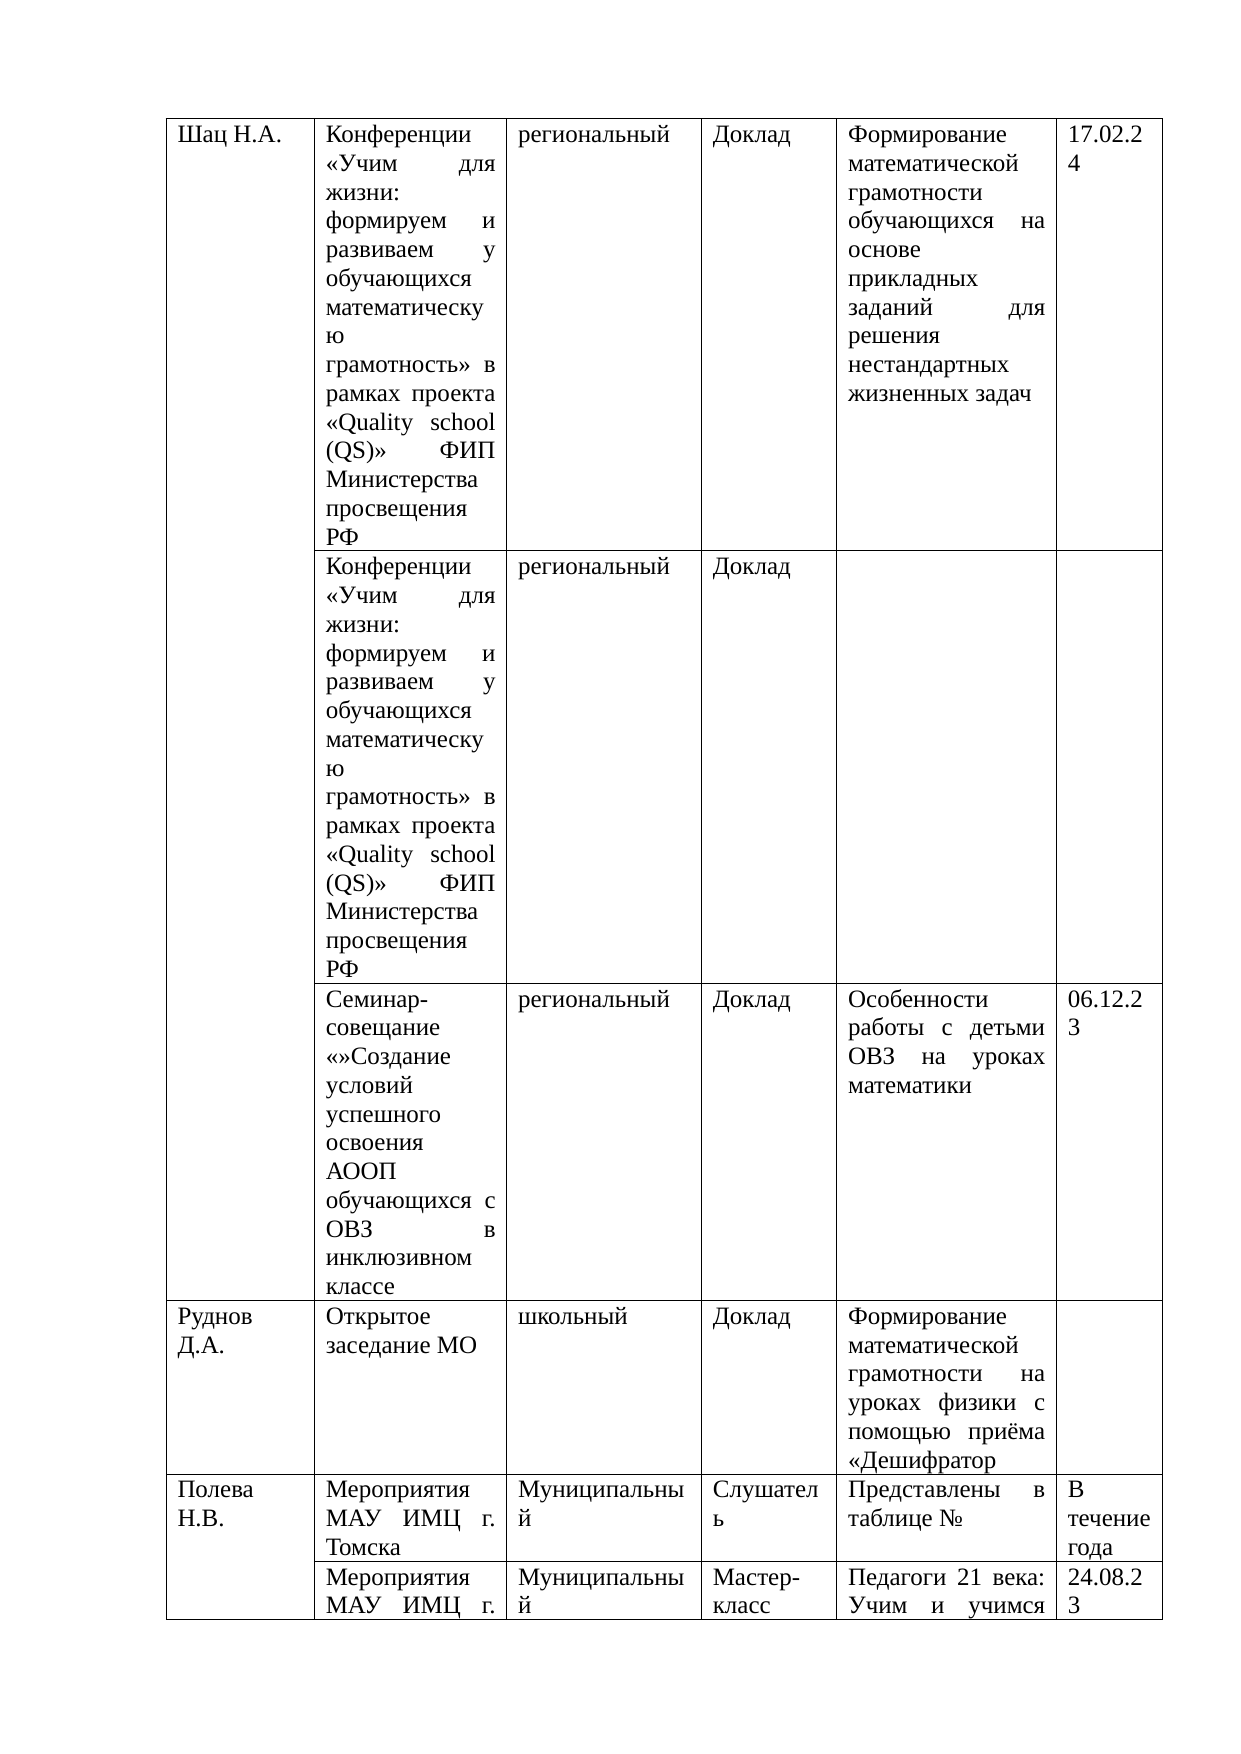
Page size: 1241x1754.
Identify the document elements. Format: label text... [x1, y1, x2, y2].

table_cell [1057, 1301, 1162, 1473]
table_cell Формирование математической грамотности на уроках физики с помощью приёма «Дешифратор [837, 1301, 1056, 1473]
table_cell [837, 1562, 1056, 1619]
table_cell 17.02.24 [1057, 119, 1162, 550]
table_cell Доклад [702, 984, 836, 1300]
table_cell Мастер-класс [702, 1562, 836, 1619]
table_cell [1057, 551, 1162, 983]
table_cell региональный [507, 119, 701, 550]
table_cell В течение года [1057, 1475, 1162, 1561]
table_cell Доклад [702, 1301, 836, 1473]
table_cell 24.08.23 [1057, 1562, 1162, 1619]
table_cell [837, 551, 1056, 983]
table_cell Представлены в таблице № [837, 1475, 1056, 1561]
table_cell Доклад [702, 551, 836, 983]
table_cell Формирование математической грамотности обучающихся на основе прикладных заданий для решения нестандартных жизненных задач [837, 119, 1056, 550]
table_cell Шац Н.А. [167, 119, 314, 1300]
table_cell региональный [507, 984, 701, 1300]
table_cell Конференции «Учим для жизни: формируем и развиваем у обучающихся математическую грамотность» в рамках проекта «Quality school (QS)» ФИП Министерства просвещения РФ [315, 119, 506, 550]
table_cell региональный [507, 551, 701, 983]
table_cell Семинар-совещание «»Создание условий успешного освоения АООП обучающихся с ОВЗ в инклюзивном классе [315, 984, 506, 1300]
table_cell Полева Н.В. [167, 1475, 314, 1619]
table_cell Муниципальный [507, 1562, 701, 1619]
table_cell Особенности работы с детьми ОВЗ на уроках математики [837, 984, 1056, 1300]
table_cell Слушатель [702, 1475, 836, 1561]
table_cell Руднов Д.А. [167, 1301, 314, 1473]
table_cell школьный [507, 1301, 701, 1473]
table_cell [315, 1562, 506, 1619]
table_cell Муниципальный [507, 1475, 701, 1561]
table_cell Доклад [702, 119, 836, 550]
table_cell Конференции «Учим для жизни: формируем и развиваем у обучающихся математическую грамотность» в рамках проекта «Quality school (QS)» ФИП Министерства просвещения РФ [315, 551, 506, 983]
table_cell Открытое заседание МО [315, 1301, 506, 1473]
table_cell 06.12.23 [1057, 984, 1162, 1300]
table_cell Мероприятия МАУ ИМЦ г. Томска [315, 1475, 506, 1561]
